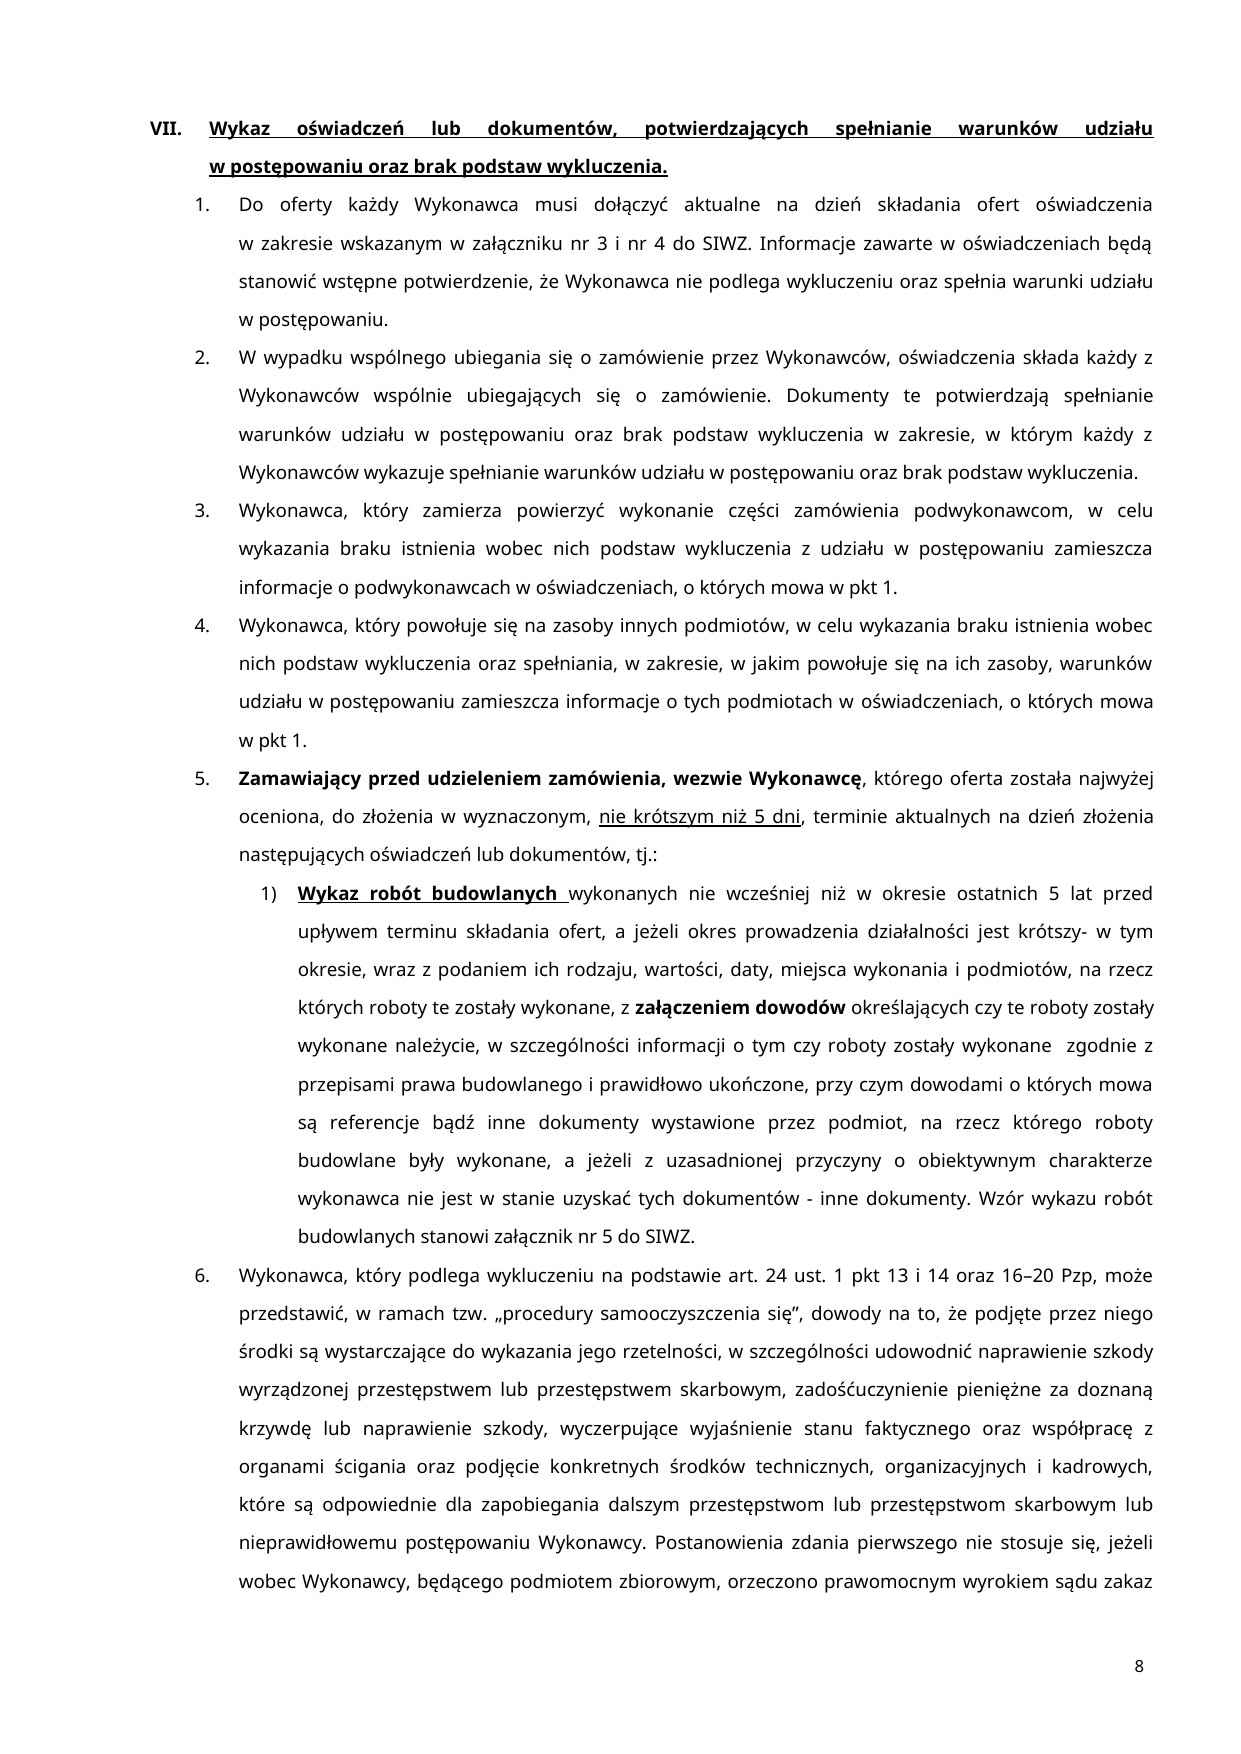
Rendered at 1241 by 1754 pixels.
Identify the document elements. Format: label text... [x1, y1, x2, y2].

list Zamawiający przed udzieleniem zamówienia, wezwie Wykonawcę, którego oferta została najwyżej oceniona, do złożenia w wyznaczonym, nie krótszym niż 5 dni, terminie aktualnych na dzień złożenia następujących oświadczeń lub dokumentów, tj.: [194, 765, 1154, 867]
list Wykonawca, który powołuje się na zasoby innych podmiotów, w celu wykazania braku istnienia wobec nich podstaw wykluczenia oraz spełniania, w zakresie, w jakim powołuje się na ich zasoby, warunków udziału w postępowaniu zamieszcza informacje o tych podmiotach w oświadczeniach, o których mowa w pkt 1. [194, 612, 1154, 752]
list W wypadku wspólnego ubiegania się o zamówienie przez Wykonawców, oświadczenia składa każdy z Wykonawców wspólnie ubiegających się o zamówienie. Dokumenty te potwierdzają spełnianie warunków udziału w postępowaniu oraz brak podstaw wykluczenia w zakresie, w którym każdy z Wykonawców wykazuje spełnianie warunków udziału w postępowaniu oraz brak podstaw wykluczenia. [194, 344, 1154, 485]
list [194, 1262, 1154, 1593]
list Wykaz robót budowlanych wykonanych nie wcześniej niż w okresie ostatnich 5 lat przed upływem terminu składania ofert, a jeżeli okres prowadzenia działalności jest krótszy- w tym okresie, wraz z podaniem ich rodzaju, wartości, daty, miejsca wykonania i podmiotów, na rzecz których roboty te zostały wykonane, z załączeniem dowodów określających czy te roboty zostały wykonane należycie, w szczególności informacji o tym czy roboty zostały wykonane zgodnie z przepisami prawa budowlanego i prawidłowo ukończone, przy czym dowodami o których mowa są referencje bądź inne dokumenty wystawione przez podmiot, na rzecz którego roboty budowlane były wykonane, a jeżeli z uzasadnionej przyczyny o obiektywnym charakterze wykonawca nie jest w stanie uzyskać tych dokumentów - inne dokumenty. Wzór wykazu robót budowlanych stanowi załącznik nr 5 do SIWZ. [260, 880, 1154, 1249]
list Do oferty każdy Wykonawca musi dołączyć aktualne na dzień składania ofert oświadczenia w zakresie wskazanym w załączniku nr 3 i nr 4 do SIWZ. Informacje zawarte w oświadczeniach będą stanowić wstępne potwierdzenie, że Wykonawca nie podlega wykluczeniu oraz spełnia warunki udziału w postępowaniu. [194, 192, 1154, 332]
list Wykonawca, który zamierza powierzyć wykonanie części zamówienia podwykonawcom, w celu wykazania braku istnienia wobec nich podstaw wykluczenia z udziału w postępowaniu zamieszcza informacje o podwykonawcach w oświadczeniach, o których mowa w pkt 1. [194, 497, 1154, 599]
list Wykaz oświadczeń lub dokumentów, potwierdzających spełnianie warunków udziału w postępowaniu oraz brak podstaw wykluczenia. [150, 115, 1154, 179]
